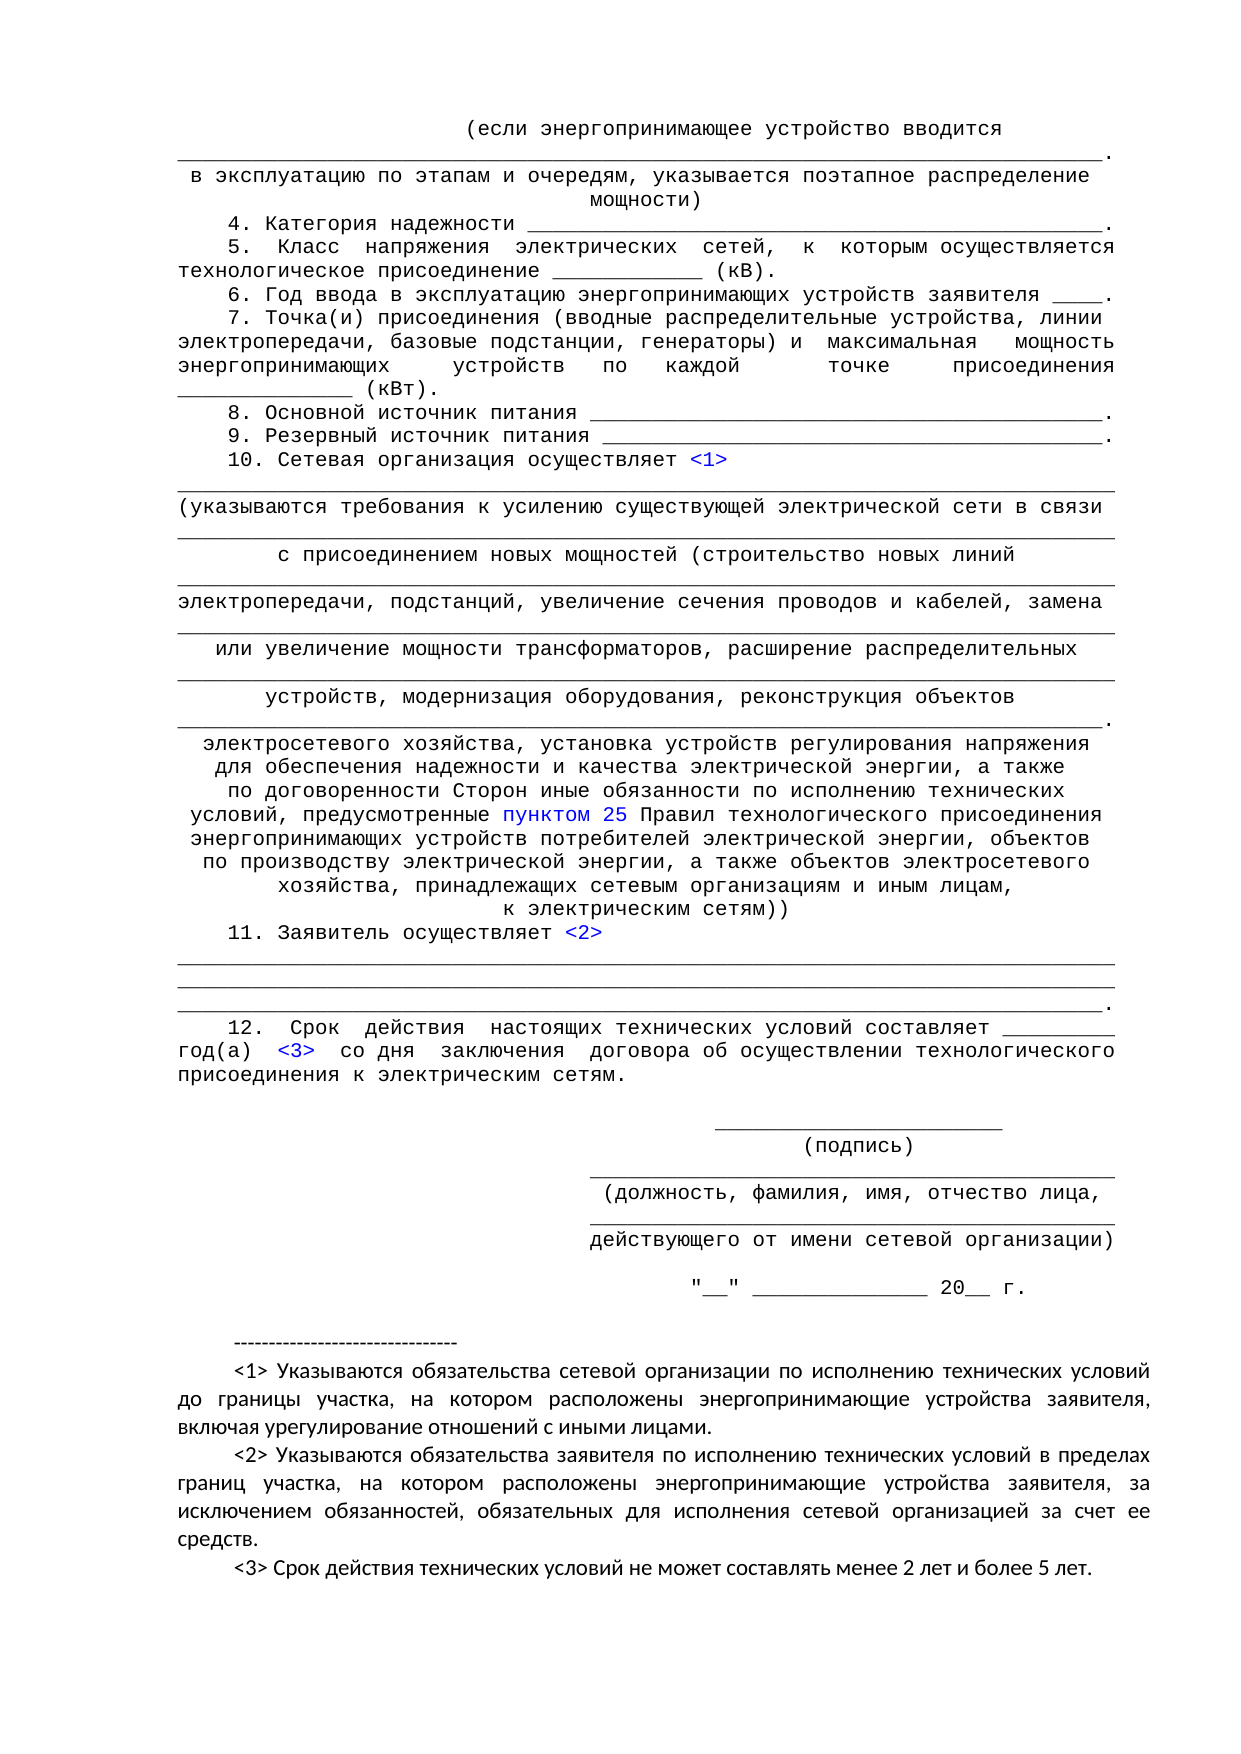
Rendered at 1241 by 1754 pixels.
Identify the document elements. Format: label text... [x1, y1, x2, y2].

text <3> Срок действия технических условий не может составлять менее 2 лет и более 5 лет. [177, 1553, 1152, 1581]
text (подпись) [177, 1135, 1152, 1158]
text <2> Указываются обязательства заявителя по исполнению технических условий в пределах границ участка, на котором расположены энергопринимающие устройства заявителя, за исключением обязанностей, обязательных для исполнения сетевой организацией за счет ее средств. [177, 1441, 1152, 1553]
text ___________________________________________________________________________ [177, 567, 1152, 591]
text 8. Основной источник питания _________________________________________. [177, 402, 1152, 426]
text устройств, модернизация оборудования, реконструкция объектов [177, 686, 1152, 709]
text электропередачи, подстанций, увеличение сечения проводов и кабелей, замена [177, 591, 1152, 615]
text хозяйства, принадлежащих сетевым организациям и иным лицам, [177, 875, 1152, 898]
text действующего от имени сетевой организации) [177, 1229, 1152, 1253]
text энергопринимающих устройств по каждой точке присоединения [177, 354, 1152, 378]
text (если энергопринимающее устройство вводится [177, 118, 1152, 142]
text (должность, фамилия, имя, отчество лица, [177, 1182, 1152, 1206]
text мощности) [177, 189, 1152, 213]
text __________________________________________ [177, 1206, 1152, 1229]
text для обеспечения надежности и качества электрической энергии, а также [177, 757, 1152, 780]
text к электрическим сетям)) [177, 898, 1152, 922]
text по производству электрической энергии, а также объектов электросетевого [177, 851, 1152, 875]
text ___________________________________________________________________________ [177, 473, 1152, 496]
text __________________________________________________________________________. [177, 709, 1152, 733]
text энергопринимающих устройств потребителей электрической энергии, объектов [177, 827, 1152, 851]
text 5. Класс напряжения электрических сетей, к которым осуществляется [177, 236, 1152, 260]
text __________________________________________________________________________. [177, 993, 1152, 1017]
text или увеличение мощности трансформаторов, расширение распределительных [177, 638, 1152, 662]
text 4. Категория надежности ______________________________________________. [177, 213, 1152, 236]
text технологическое присоединение ____________ (кВ). [177, 260, 1152, 284]
text присоединения к электрическим сетям. [177, 1064, 1152, 1088]
text __________________________________________________________________________. [177, 142, 1152, 165]
text __________________________________________ [177, 1158, 1152, 1182]
text 12. Срок действия настоящих технических условий составляет _________ [177, 1017, 1152, 1040]
text электропередачи, базовые подстанции, генераторы) и максимальная мощность [177, 331, 1152, 354]
text ___________________________________________________________________________ [177, 946, 1152, 969]
text 10. Сетевая организация осуществляет <1> [177, 449, 1152, 473]
text по договоренности Сторон иные обязанности по исполнению технических [177, 780, 1152, 804]
text _______________________ [177, 1111, 1152, 1135]
text условий, предусмотренные пунктом 25 Правил технологического присоединения [177, 804, 1152, 827]
text -------------------------------- [177, 1328, 1152, 1356]
text <1> Указываются обязательства сетевой организации по исполнению технических условий до границы участка, на котором расположены энергопринимающие устройства заявителя, включая урегулирование отношений с иными лицами. [177, 1356, 1152, 1441]
text ___________________________________________________________________________ [177, 520, 1152, 544]
text 11. Заявитель осуществляет <2> [177, 922, 1152, 946]
text с присоединением новых мощностей (строительство новых линий [177, 544, 1152, 567]
text ______________ (кВт). [177, 378, 1152, 402]
text год(а) <3> со дня заключения договора об осуществлении технологического [177, 1040, 1152, 1064]
text 7. Точка(и) присоединения (вводные распределительные устройства, линии [177, 307, 1152, 331]
text 6. Год ввода в эксплуатацию энергопринимающих устройств заявителя ____. [177, 284, 1152, 307]
text в эксплуатацию по этапам и очередям, указывается поэтапное распределение [177, 165, 1152, 189]
text электросетевого хозяйства, установка устройств регулирования напряжения [177, 733, 1152, 757]
text ___________________________________________________________________________ [177, 969, 1152, 993]
text (указываются требования к усилению существующей электрической сети в связи [177, 496, 1152, 520]
text 9. Резервный источник питания ________________________________________. [177, 426, 1152, 449]
text ___________________________________________________________________________ [177, 615, 1152, 638]
text "__" ______________ 20__ г. [177, 1277, 1152, 1300]
text ___________________________________________________________________________ [177, 662, 1152, 686]
